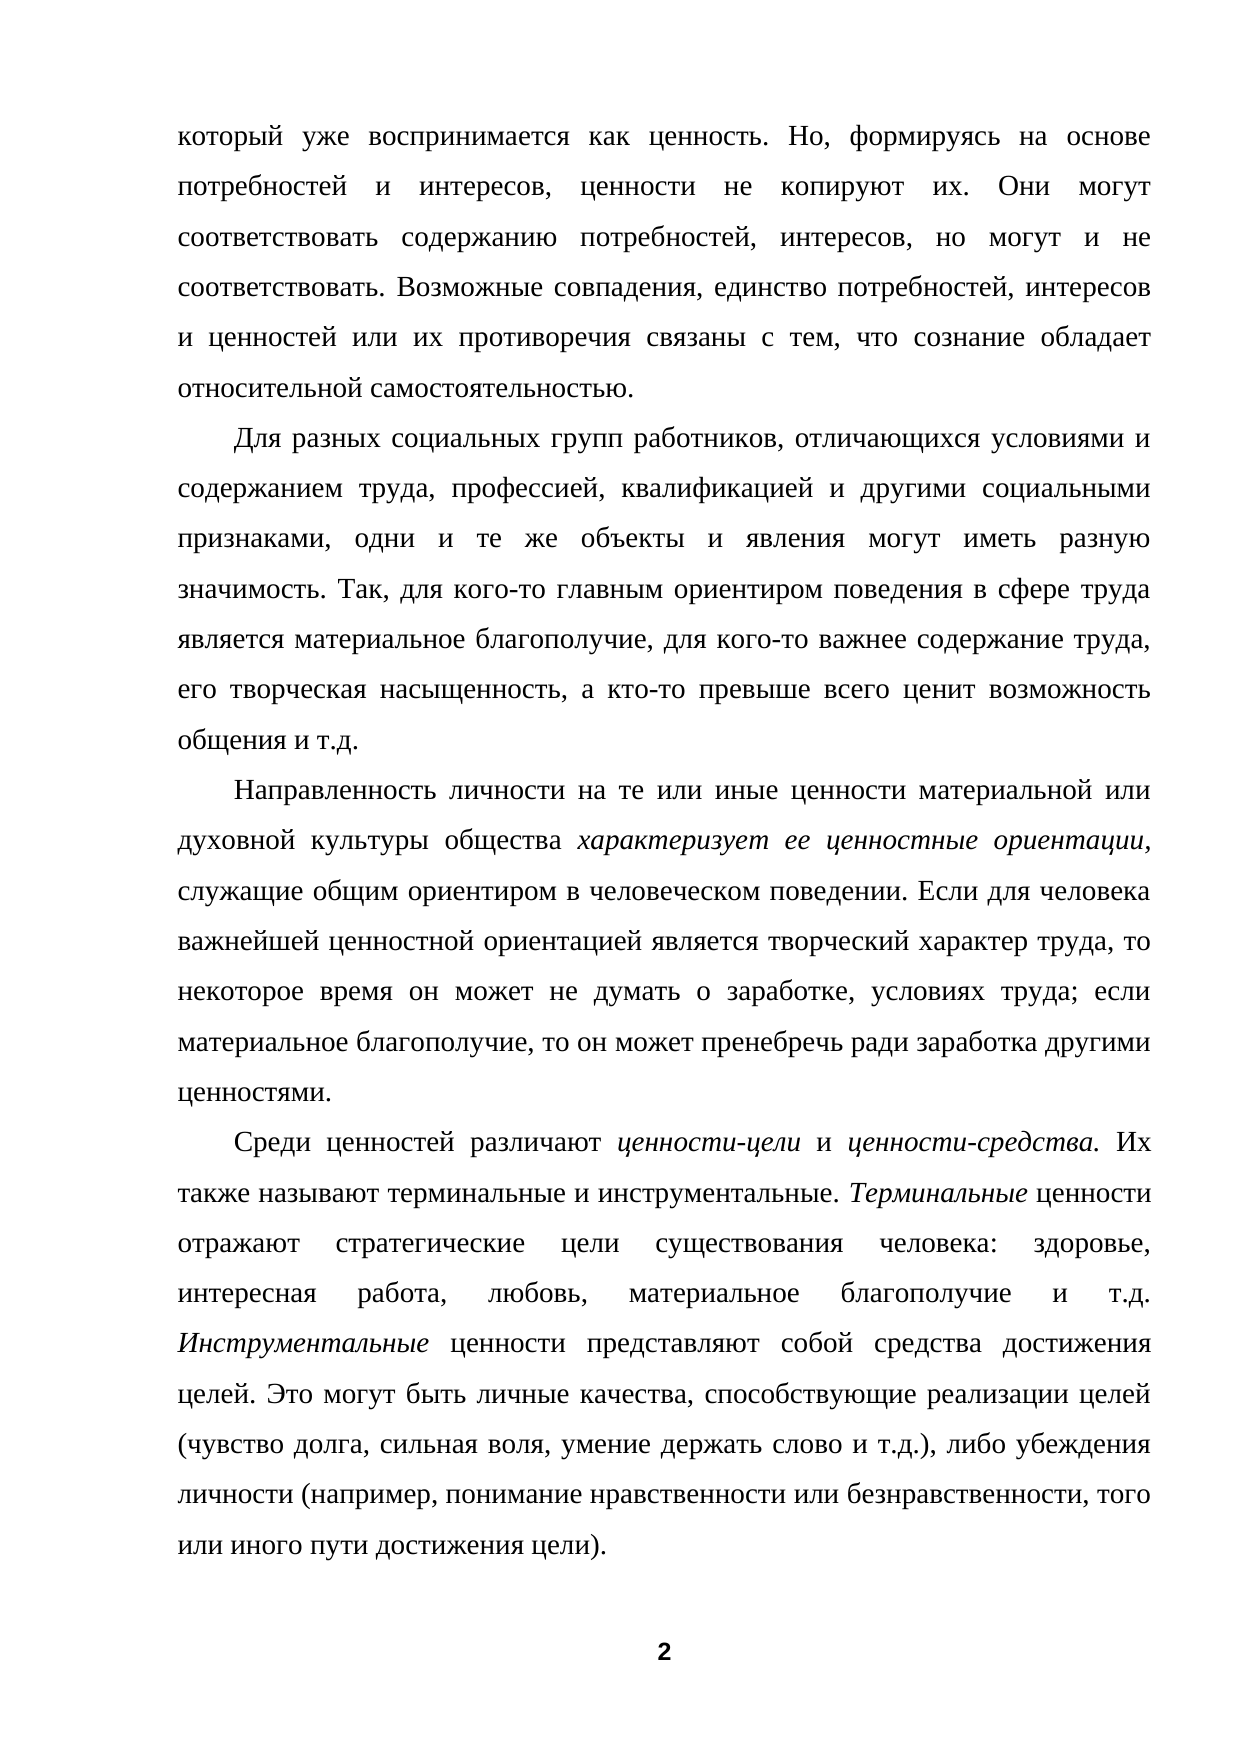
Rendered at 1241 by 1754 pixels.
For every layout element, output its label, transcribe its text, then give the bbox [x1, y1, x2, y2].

text Для разных социальных групп работников, отличающихся условиями и содержанием труда, профессией, квалификацией и другими социальными признаками, одни и те же объекты и явления могут иметь разную значимость. Так, для кого-то главным ориентиром поведения в сфере труда является материальное благополучие, для кого-то важнее содержание труда, его творческая насыщенность, а кто-то превыше всего ценит возможность общения и т.д. [177, 420, 1152, 755]
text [177, 118, 1152, 403]
text Направленность личности на те или иные ценности материальной или духовной культуры общества характеризует ее ценностные ориентации, служащие общим ориентиром в человеческом поведении. Если для человека важнейшей ценностной ориентацией является творческий характер труда, то некоторое время он может не думать о заработке, условиях труда; если материальное благополучие, то он может пренебречь ради заработка другими ценностями. [177, 772, 1152, 1108]
text Среди ценностей различают ценности-цели и ценности-средства. Их также называют терминальные и инструментальные. Терминальные ценности отражают стратегические цели существования человека: здоровье, интересная работа, любовь, материальное благополучие и т.д. Инструментальные ценности представляют собой средства достижения целей. Это могут быть личные качества, способствующие реализации целей (чувство долга, сильная воля, умение держать слово и т.д.), либо убеждения личности (например, понимание нравственности или безнравственности, того или иного пути достижения цели). [177, 1124, 1152, 1560]
